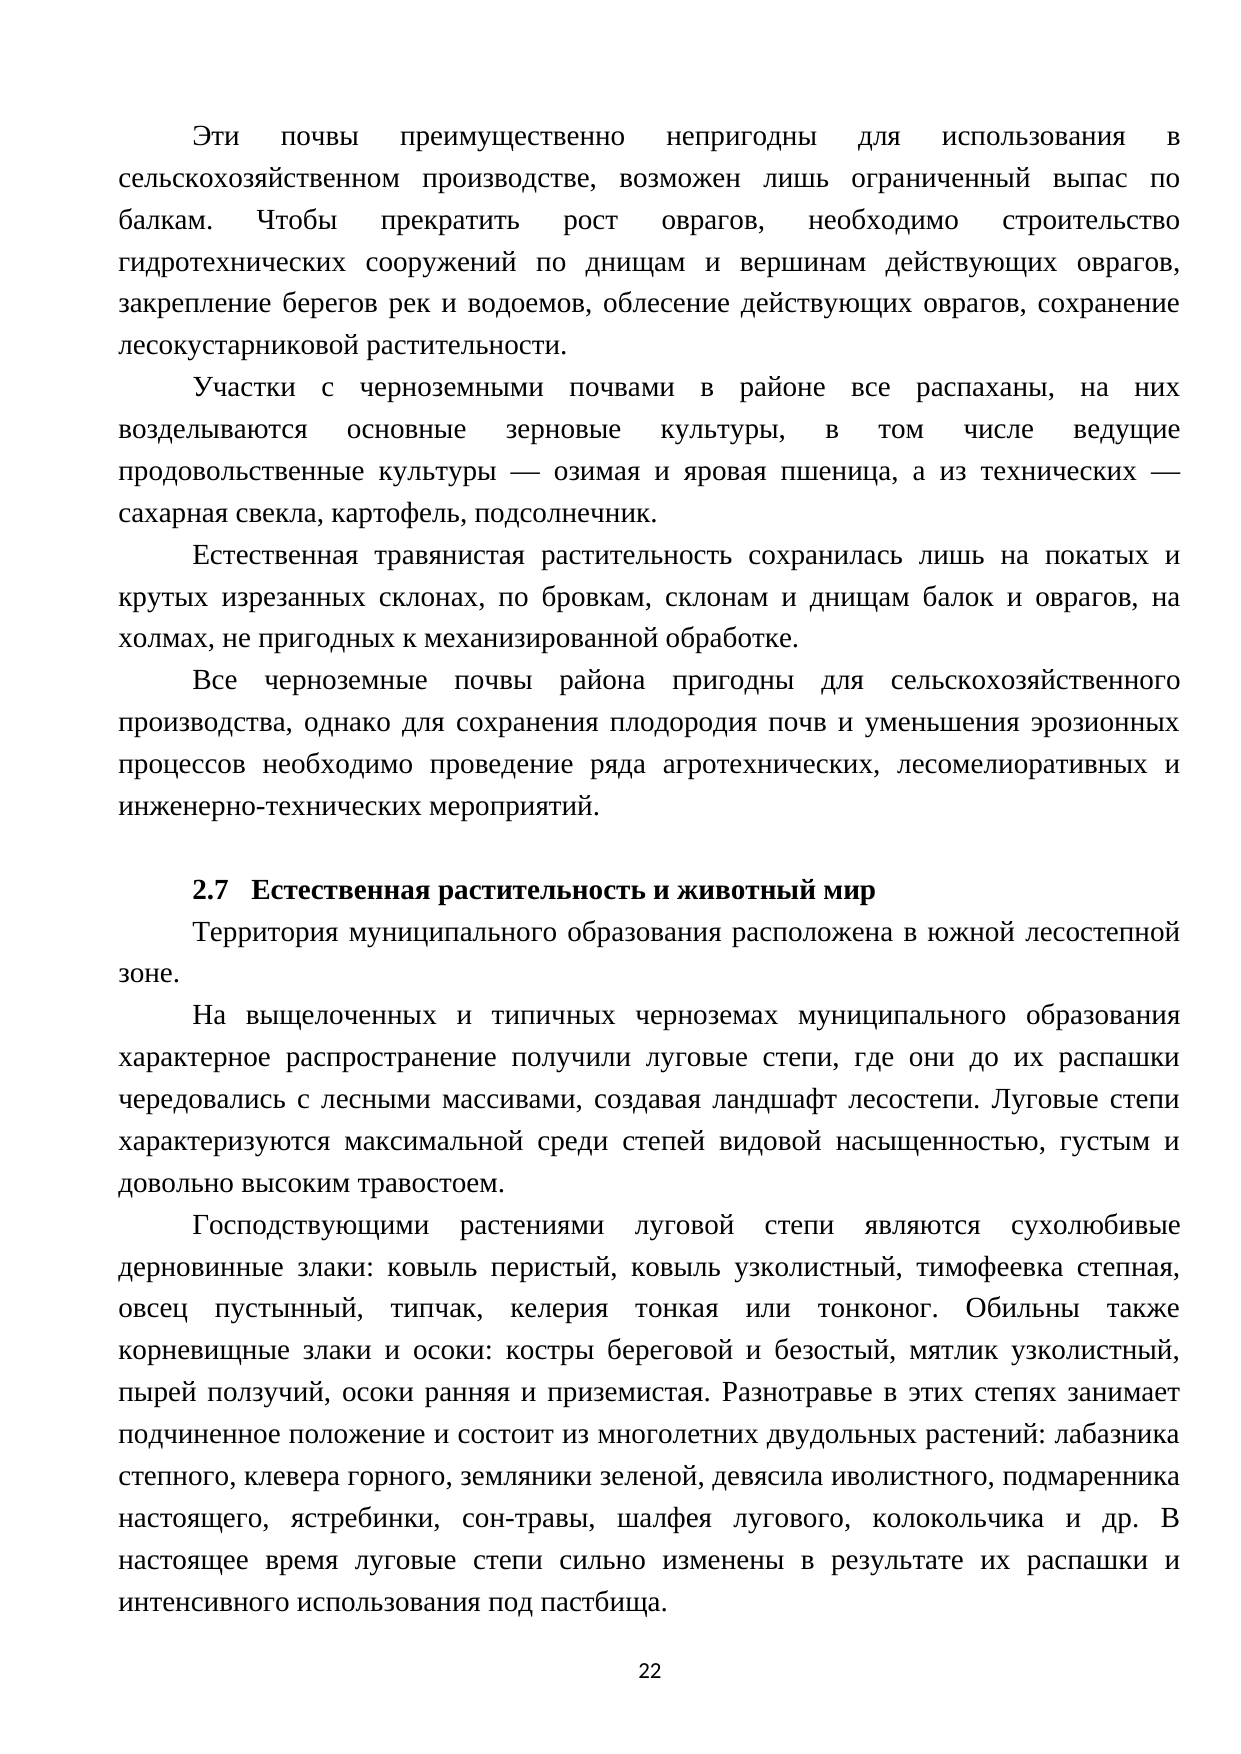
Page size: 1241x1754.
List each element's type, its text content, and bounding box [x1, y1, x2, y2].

text Господствующими растениями луговой степи являются сухолюбивые дерновинные злаки: ковыль перистый, ковыль узколистный, тимофеевка степная, овсец пустынный, типчак, келерия тонкая или тонконог. Обильны также корневищные злаки и осоки: костры береговой и безостый, мятлик узколистный, пырей ползучий, осоки ранняя и приземистая. Разнотравье в этих степях занимает подчиненное положение и состоит из многолетних двудольных растений: лабазника степного, клевера горного, земляники зеленой, девясила иволистного, подмаренника настоящего, ястребинки, сон-травы, шалфея лугового, колокольчика и др. В настоящее время луговые степи сильно изменены в результате их распашки и интенсивного использования под пастбища. [118, 1207, 1181, 1617]
text Все черноземные почвы района пригодны для сельскохозяйственного производства, однако для сохранения плодородия почв и уменьшения эрозионных процессов необходимо проведение ряда агротехнических, лесомелиоративных и инженерно-технических мероприятий. [118, 662, 1181, 822]
text Территория муниципального образования расположена в южной лесостепной зоне. [118, 914, 1181, 989]
text На выщелоченных и типичных черноземах муниципального образования характерное распространение получили луговые степи, где они до их распашки чередовались с лесными массивами, создавая ландшафт лесостепи. Луговые степи характеризуются максимальной среди степей видовой насыщенностью, густым и довольно высоким травостоем. [118, 997, 1181, 1198]
text Участки с черноземными почвами в районе все распаханы, на них возделываются основные зерновые культуры, в том числе ведущие продовольственные культуры — озимая и яровая пшеница, а из технических — сахарная свекла, картофель, подсолнечник. [118, 369, 1181, 528]
list Естественная растительность и животный мир [118, 872, 1181, 905]
text Эти почвы преимущественно непригодны для использования в сельскохозяйственном производстве, возможен лишь ограниченный выпас по балкам. Чтобы прекратить рост оврагов, необходимо строительство гидротехнических сооружений по днищам и вершинам действующих оврагов, закрепление берегов рек и водоемов, облесение действующих оврагов, сохранение лесокустарниковой растительности. [118, 118, 1181, 361]
text Естественная травянистая растительность сохранилась лишь на покатых и крутых изрезанных склонах, по бровкам, склонам и днищам балок и оврагов, на холмах, не пригодных к механизированной обработке. [118, 537, 1181, 654]
